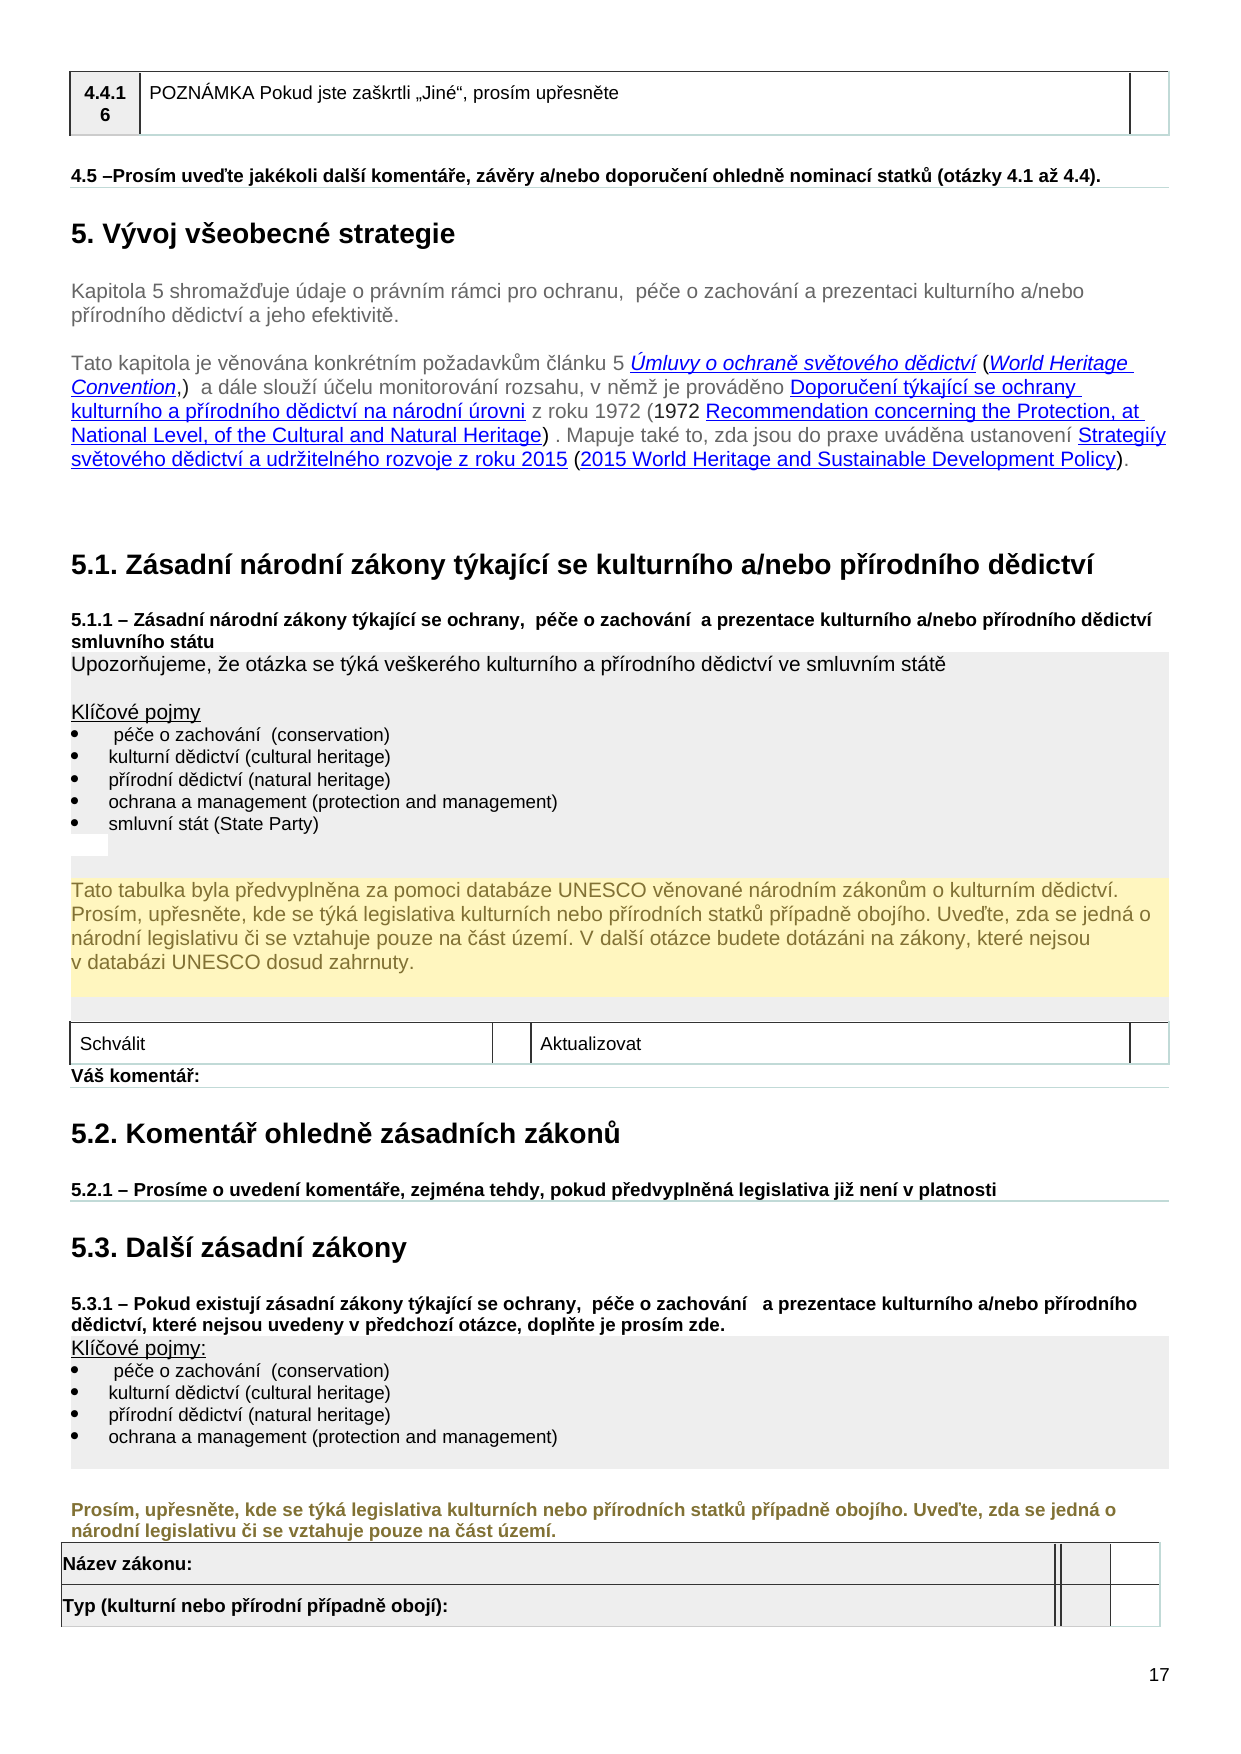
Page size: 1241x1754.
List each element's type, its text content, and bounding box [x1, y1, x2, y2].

list přírodní dědictví (natural heritage) [71, 1404, 1169, 1426]
list péče o zachování (conservation) [71, 1360, 1169, 1382]
list přírodní dědictví (natural heritage) [71, 768, 1169, 790]
table_header [1062, 1543, 1110, 1584]
subtitle 5.1. Zásadní národní zákony týkající se kulturního a/nebo přírodního dědictví [71, 548, 1169, 580]
table_header [1111, 1543, 1159, 1584]
subtitle 5.2.1 – Prosíme o uvedení komentáře, zejména tehdy, pokud předvyplněná legislativa již není v platnosti [71, 1179, 1169, 1200]
text Tato kapitola je věnována konkrétním požadavkům článku 5 Úmluvy o ochraně světového dědictví (World Heritage Convention,) a dále slouží účelu monitorování rozsahu, v němž je prováděno Doporučení týkající se ochrany kulturního a přírodního dědictví na národní úrovni z roku 1972 (1972 Recommendation concerning the Protection, at National Level, of the Cultural and Natural Heritage) . Mapuje také to, zda jsou do praxe uváděna ustanovení Strategiíy světového dědictví a udržitelného rozvoje z roku 2015 (2015 World Heritage and Sustainable Development Policy). [71, 351, 1169, 471]
table_cell POZNÁMKA Pokud jste zaškrtli „Jiné“, prosím upřesněte [141, 72, 1130, 134]
list smluvní stát (State Party) [71, 812, 1169, 834]
table_cell [1056, 1585, 1060, 1626]
subtitle 5.2. Komentář ohledně zásadních zákonů [71, 1117, 1169, 1149]
table_cell [1062, 1585, 1110, 1626]
table_header [493, 1023, 530, 1063]
list ochrana a management (protection and management) [71, 790, 1169, 812]
subtitle 4.5 –Prosím uveďte jakékoli další komentáře, závěry a/nebo doporučení ohledně nominací statků (otázky 4.1 až 4.4). [71, 165, 1169, 187]
text Klíčové pojmy [71, 700, 1169, 724]
subtitle Prosím, upřesněte, kde se týká legislativa kulturních nebo přírodních statků případně obojího. Uveďte, zda se jedná o národní legislativu či se vztahuje pouze na část území. [71, 1499, 1169, 1542]
table_header Aktualizovat [532, 1023, 1129, 1063]
list kulturní dědictví (cultural heritage) [71, 1382, 1169, 1404]
subtitle Váš komentář: [71, 1065, 1169, 1086]
table_cell 4.4.16 [71, 72, 140, 134]
subtitle 5.1.1 – Zásadní národní zákony týkající se ochrany, péče o zachování a prezentace kulturního a/nebo přírodního dědictví smluvního státu [71, 609, 1169, 652]
table_header [1056, 1543, 1061, 1584]
list péče o zachování (conservation) [71, 724, 1169, 746]
table_cell [1111, 1585, 1159, 1626]
table_header Název zákonu: [62, 1543, 1055, 1584]
text Kapitola 5 shromažďuje údaje o právním rámci pro ochranu, péče o zachování a prezentaci kulturního a/nebo přírodního dědictví a jeho efektivitě. [71, 279, 1169, 327]
list kulturní dědictví (cultural heritage) [71, 746, 1169, 768]
table_header [1131, 1023, 1168, 1063]
text Tato tabulka byla předvyplněna za pomoci databáze UNESCO věnované národním zákonům o kulturním dědictví. Prosím, upřesněte, kde se týká legislativa kulturních nebo přírodních statků případně obojího. Uveďte, zda se jedná o národní legislativu či se vztahuje pouze na část území. V další otázce budete dotázáni na zákony, které nejsou v databázi UNESCO dosud zahrnuty. [71, 878, 1169, 973]
table_cell Typ (kulturní nebo přírodní případně obojí): [62, 1585, 1054, 1626]
text Upozorňujeme, že otázka se týká veškerého kulturního a přírodního dědictví ve smluvním státě [71, 652, 1169, 676]
subtitle 5.3.1 – Pokud existují zásadní zákony týkající se ochrany, péče o zachování a prezentace kulturního a/nebo přírodního dědictví, které nejsou uvedeny v předchozí otázce, doplňte je prosím zde. [71, 1293, 1169, 1336]
text Klíčové pojmy: [71, 1336, 1169, 1360]
list ochrana a management (protection and management) [71, 1426, 1169, 1448]
table_header Schválit [71, 1023, 492, 1063]
subtitle 5. Vývoj všeobecné strategie [71, 217, 1169, 250]
subtitle 5.3. Další zásadní zákony [71, 1231, 1169, 1263]
table_cell [1131, 72, 1168, 134]
